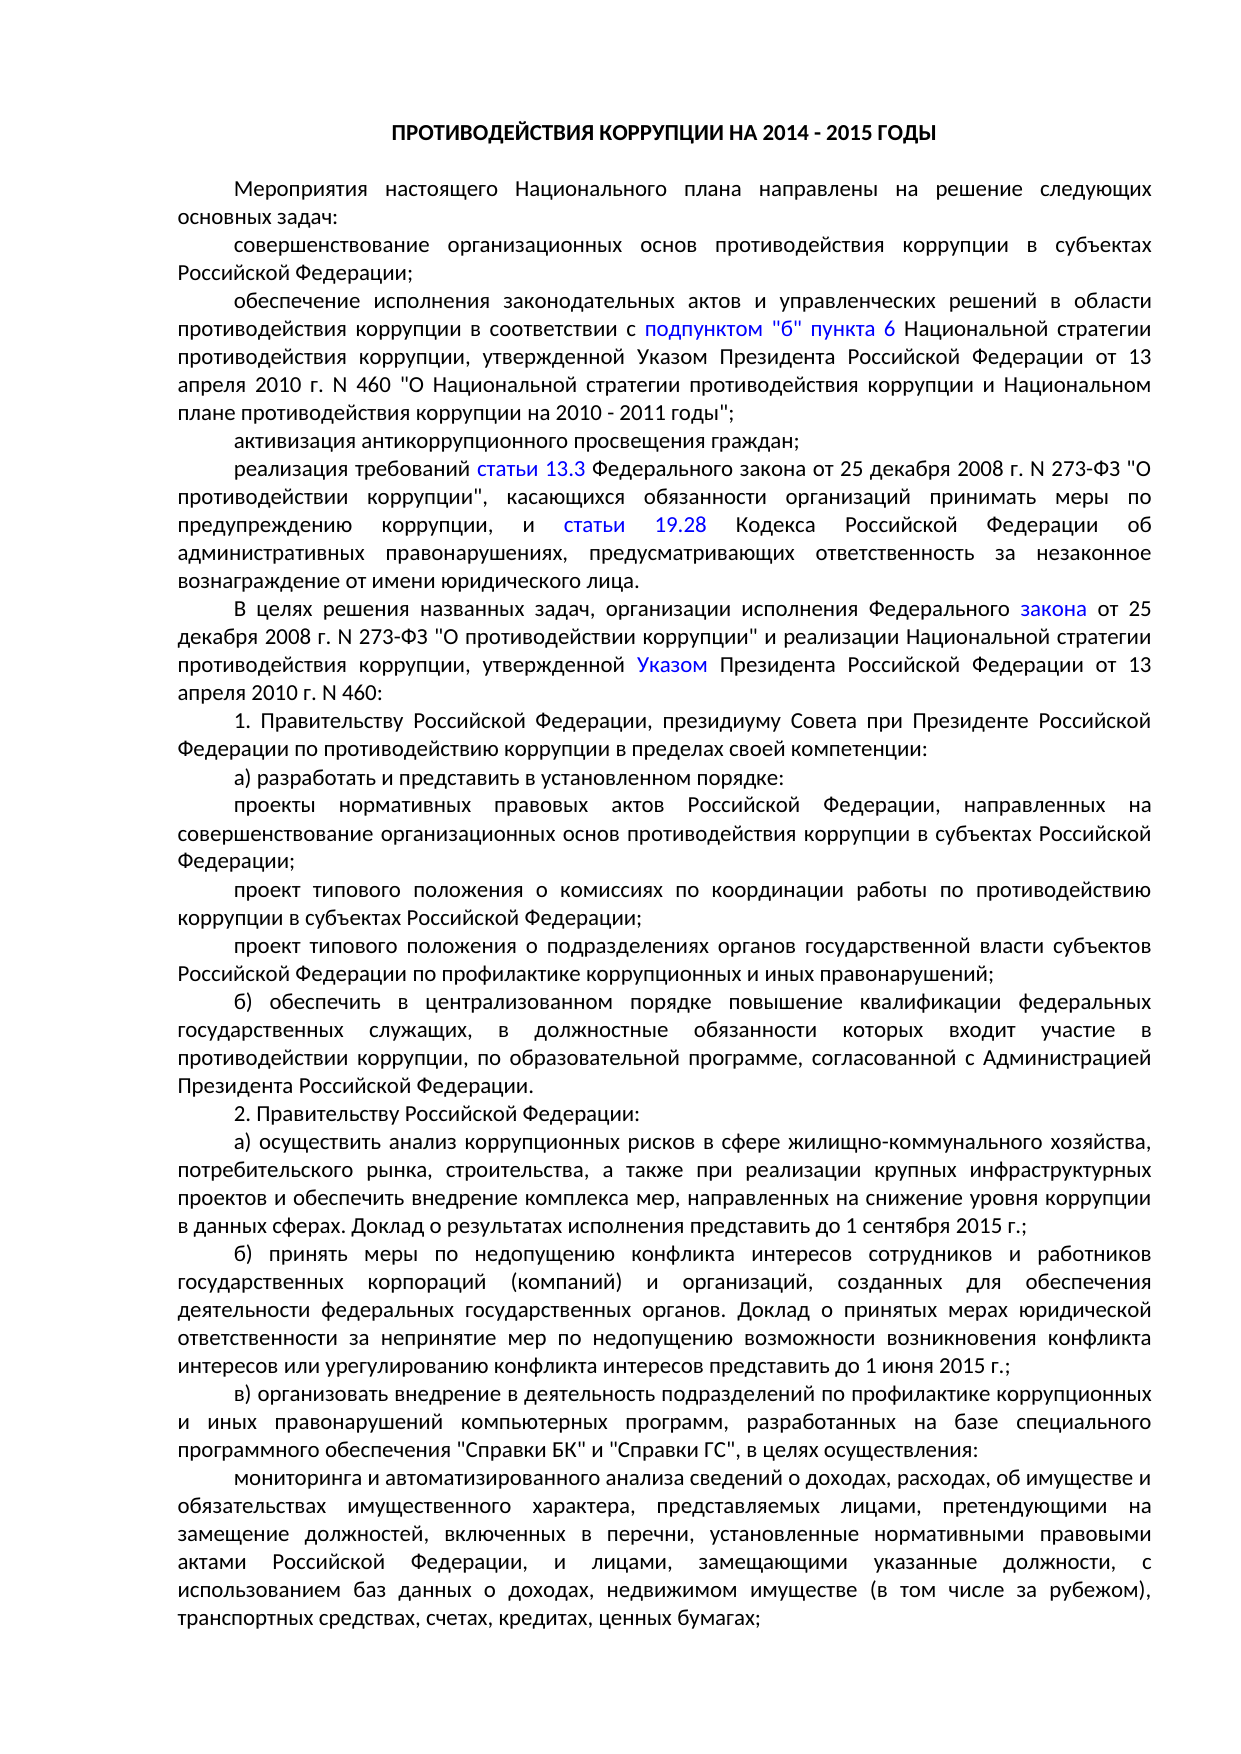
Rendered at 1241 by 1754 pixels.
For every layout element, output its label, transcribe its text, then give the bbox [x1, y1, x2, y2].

text Мероприятия настоящего Национального плана направлены на решение следующих основных задач: [177, 174, 1152, 230]
text 2. Правительству Российской Федерации: [177, 1099, 1152, 1127]
text а) осуществить анализ коррупционных рисков в сфере жилищно-коммунального хозяйства, потребительского рынка, строительства, а также при реализации крупных инфраструктурных проектов и обеспечить внедрение комплекса мер, направленных на снижение уровня коррупции в данных сферах. Доклад о результатах исполнения представить до 1 сентября 2015 г.; [177, 1127, 1152, 1239]
text проект типового положения о комиссиях по координации работы по противодействию коррупции в субъектах Российской Федерации; [177, 875, 1152, 931]
text ПРОТИВОДЕЙСТВИЯ КОРРУПЦИИ НА 2014 - 2015 ГОДЫ [177, 118, 1152, 146]
text мониторинга и автоматизированного анализа сведений о доходах, расходах, об имуществе и обязательствах имущественного характера, представляемых лицами, претендующими на замещение должностей, включенных в перечни, установленные нормативными правовыми актами Российской Федерации, и лицами, замещающими указанные должности, с использованием баз данных о доходах, недвижимом имуществе (в том числе за рубежом), транспортных средствах, счетах, кредитах, ценных бумагах; [177, 1463, 1152, 1631]
text совершенствование организационных основ противодействия коррупции в субъектах Российской Федерации; [177, 230, 1152, 286]
text в) организовать внедрение в деятельность подразделений по профилактике коррупционных и иных правонарушений компьютерных программ, разработанных на базе специального программного обеспечения "Справки БК" и "Справки ГС", в целях осуществления: [177, 1379, 1152, 1463]
text б) принять меры по недопущению конфликта интересов сотрудников и работников государственных корпораций (компаний) и организаций, созданных для обеспечения деятельности федеральных государственных органов. Доклад о принятых мерах юридической ответственности за непринятие мер по недопущению возможности возникновения конфликта интересов или урегулированию конфликта интересов представить до 1 июня 2015 г.; [177, 1239, 1152, 1379]
text 1. Правительству Российской Федерации, президиуму Совета при Президенте Российской Федерации по противодействию коррупции в пределах своей компетенции: [177, 707, 1152, 763]
text проекты нормативных правовых актов Российской Федерации, направленных на совершенствование организационных основ противодействия коррупции в субъектах Российской Федерации; [177, 791, 1152, 875]
text В целях решения названных задач, организации исполнения Федерального закона от 25 декабря 2008 г. N 273-ФЗ "О противодействии коррупции" и реализации Национальной стратегии противодействия коррупции, утвержденной Указом Президента Российской Федерации от 13 апреля 2010 г. N 460: [177, 594, 1152, 707]
text а) разработать и представить в установленном порядке: [177, 763, 1152, 791]
text активизация антикоррупционного просвещения граждан; [177, 426, 1152, 454]
text реализация требований статьи 13.3 Федерального закона от 25 декабря 2008 г. N 273-ФЗ "О противодействии коррупции", касающихся обязанности организаций принимать меры по предупреждению коррупции, и статьи 19.28 Кодекса Российской Федерации об административных правонарушениях, предусматривающих ответственность за незаконное вознаграждение от имени юридического лица. [177, 454, 1152, 594]
text б) обеспечить в централизованном порядке повышение квалификации федеральных государственных служащих, в должностные обязанности которых входит участие в противодействии коррупции, по образовательной программе, согласованной с Администрацией Президента Российской Федерации. [177, 987, 1152, 1099]
text обеспечение исполнения законодательных актов и управленческих решений в области противодействия коррупции в соответствии с подпунктом "б" пункта 6 Национальной стратегии противодействия коррупции, утвержденной Указом Президента Российской Федерации от 13 апреля 2010 г. N 460 "О Национальной стратегии противодействия коррупции и Национальном плане противодействия коррупции на 2010 - 2011 годы"; [177, 286, 1152, 426]
text проект типового положения о подразделениях органов государственной власти субъектов Российской Федерации по профилактике коррупционных и иных правонарушений; [177, 931, 1152, 987]
